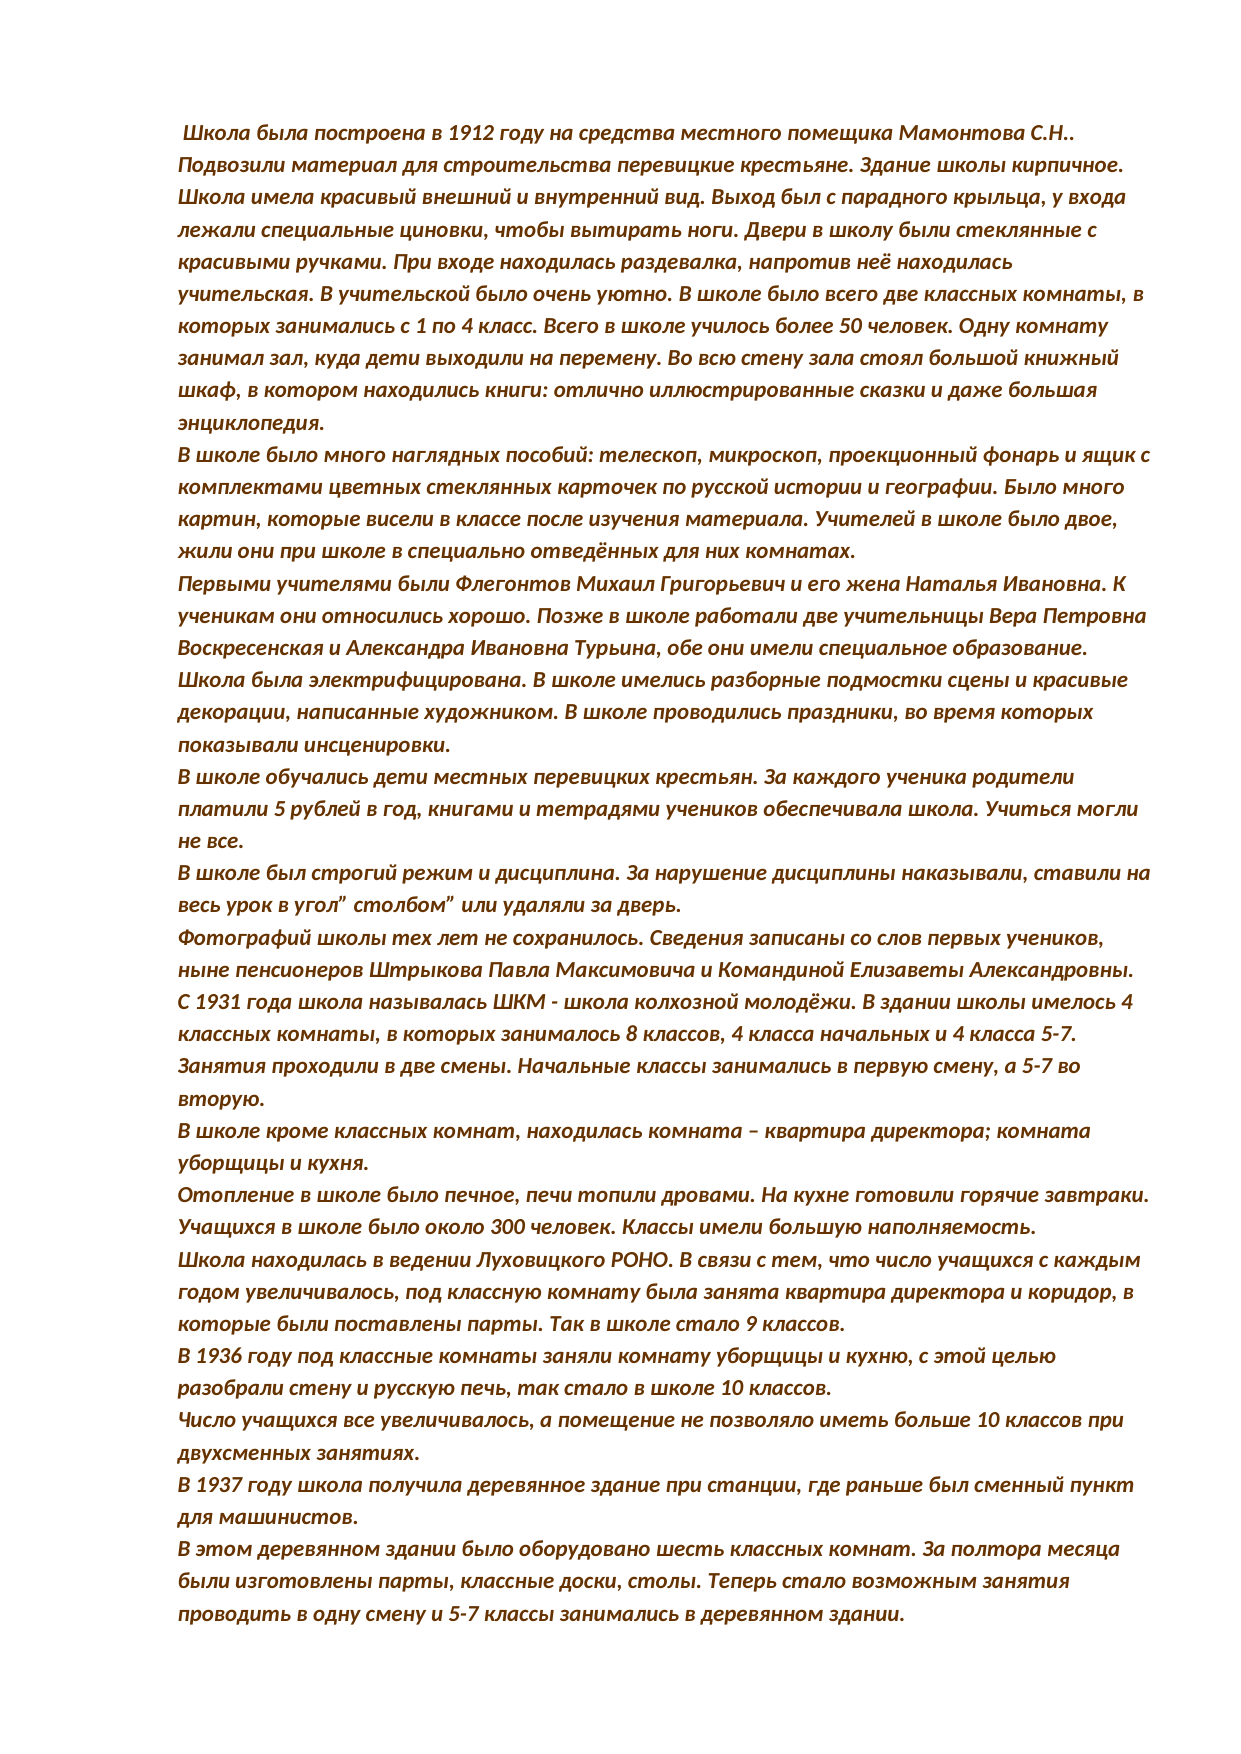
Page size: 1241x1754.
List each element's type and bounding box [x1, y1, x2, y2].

text [177, 118, 1152, 1627]
